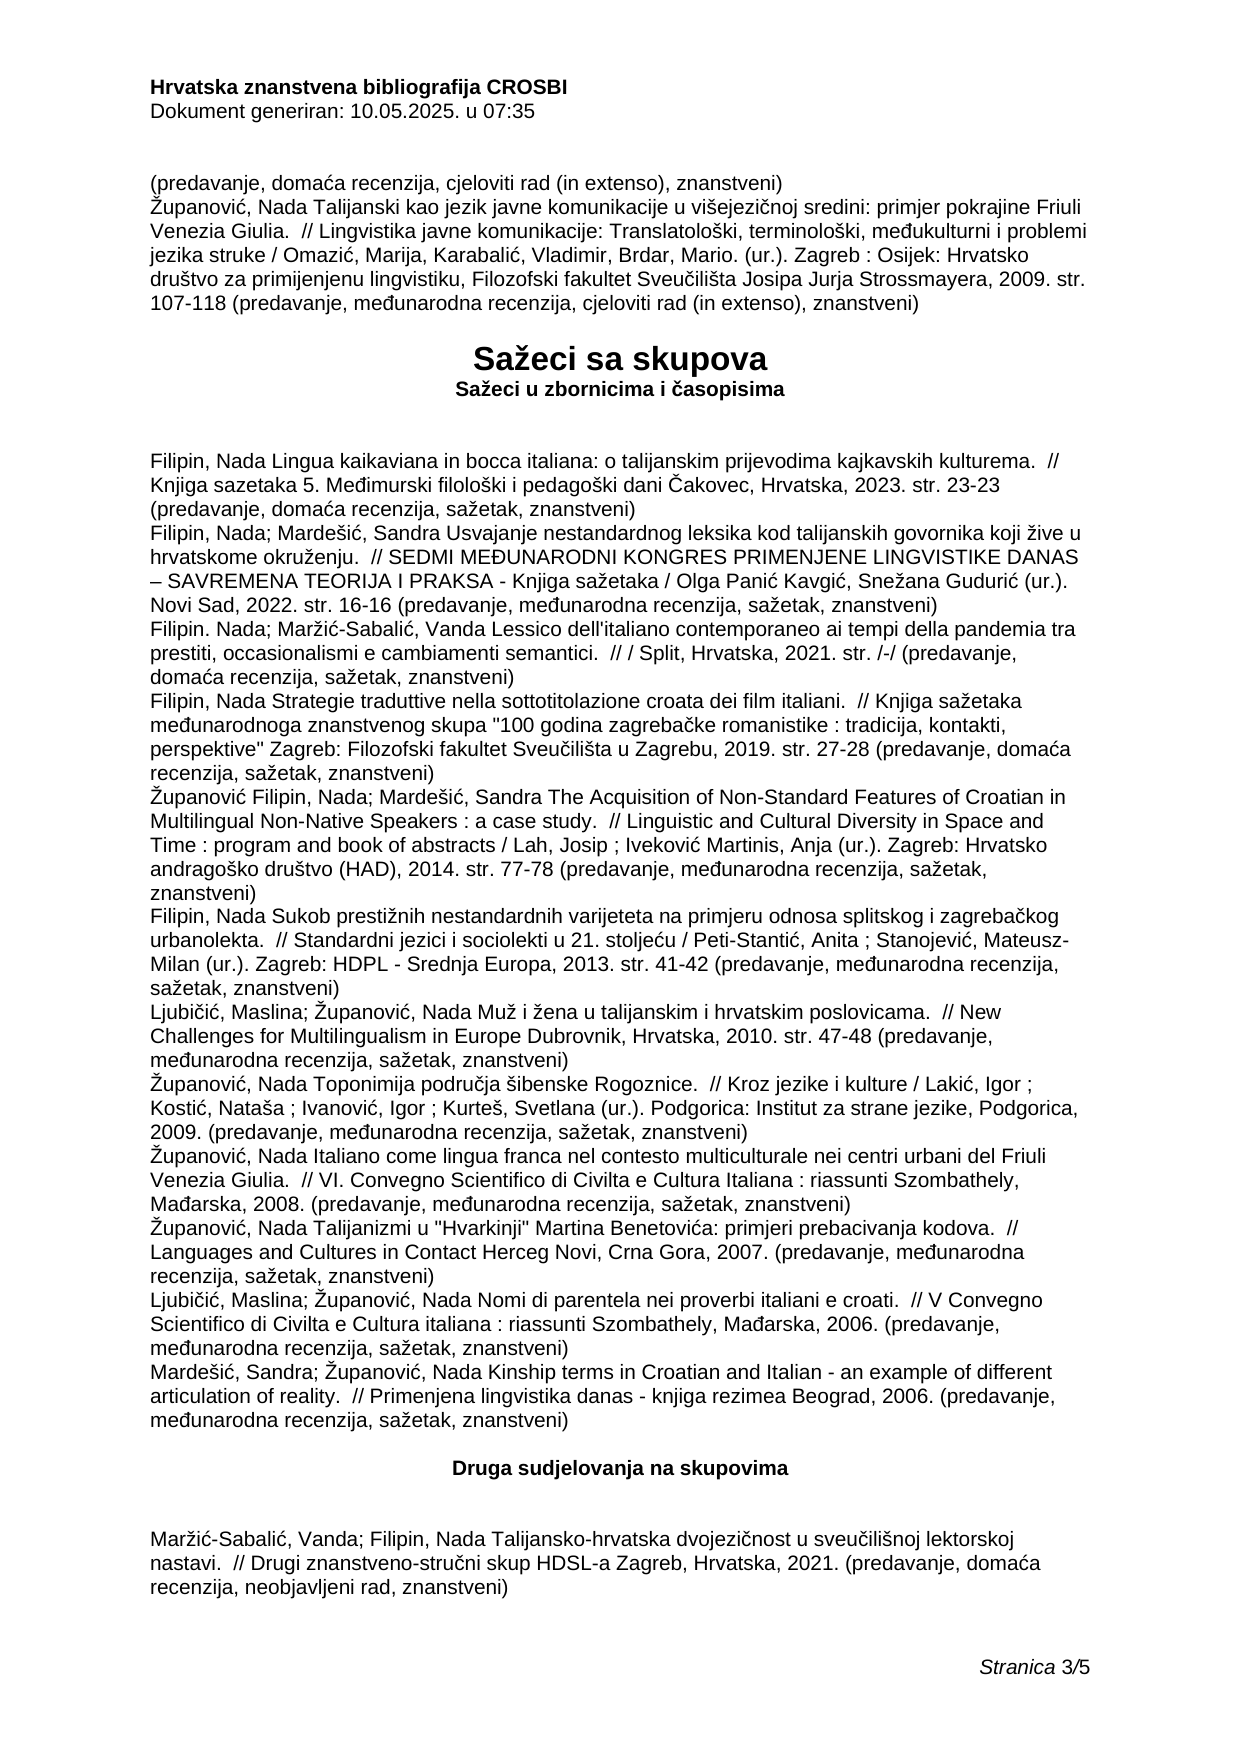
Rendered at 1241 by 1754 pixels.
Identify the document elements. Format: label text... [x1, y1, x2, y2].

text Županović, Nada [150, 1216, 1090, 1288]
text Mardešić, Sandra; Županović, Nada [150, 1359, 1090, 1431]
text Filipin, Nada [150, 689, 1090, 784]
subtitle Druga sudjelovanja na skupovima [150, 1455, 1090, 1479]
text Ljubičić, Maslina; Županović, Nada [150, 1000, 1090, 1072]
subtitle Sažeci sa skupova [150, 339, 1090, 377]
text Filipin, Nada [150, 449, 1090, 521]
text Filipin. Nada; Maržić-Sabalić, Vanda [150, 617, 1090, 689]
text Županović, Nada [150, 195, 1090, 315]
text Županović, Nada [150, 171, 1090, 195]
text Maržić-Sabalić, Vanda; Filipin, Nada [150, 1527, 1090, 1599]
text Ljubičić, Maslina; Županović, Nada [150, 1288, 1090, 1359]
subtitle Sažeci u zbornicima i časopisima [150, 377, 1090, 401]
text Županović, Nada [150, 1144, 1090, 1216]
text Filipin, Nada [150, 904, 1090, 1000]
text Županović, Nada [150, 1072, 1090, 1144]
text Filipin, Nada; Mardešić, Sandra [150, 521, 1090, 617]
text Županović Filipin, Nada; Mardešić, Sandra [150, 784, 1090, 904]
